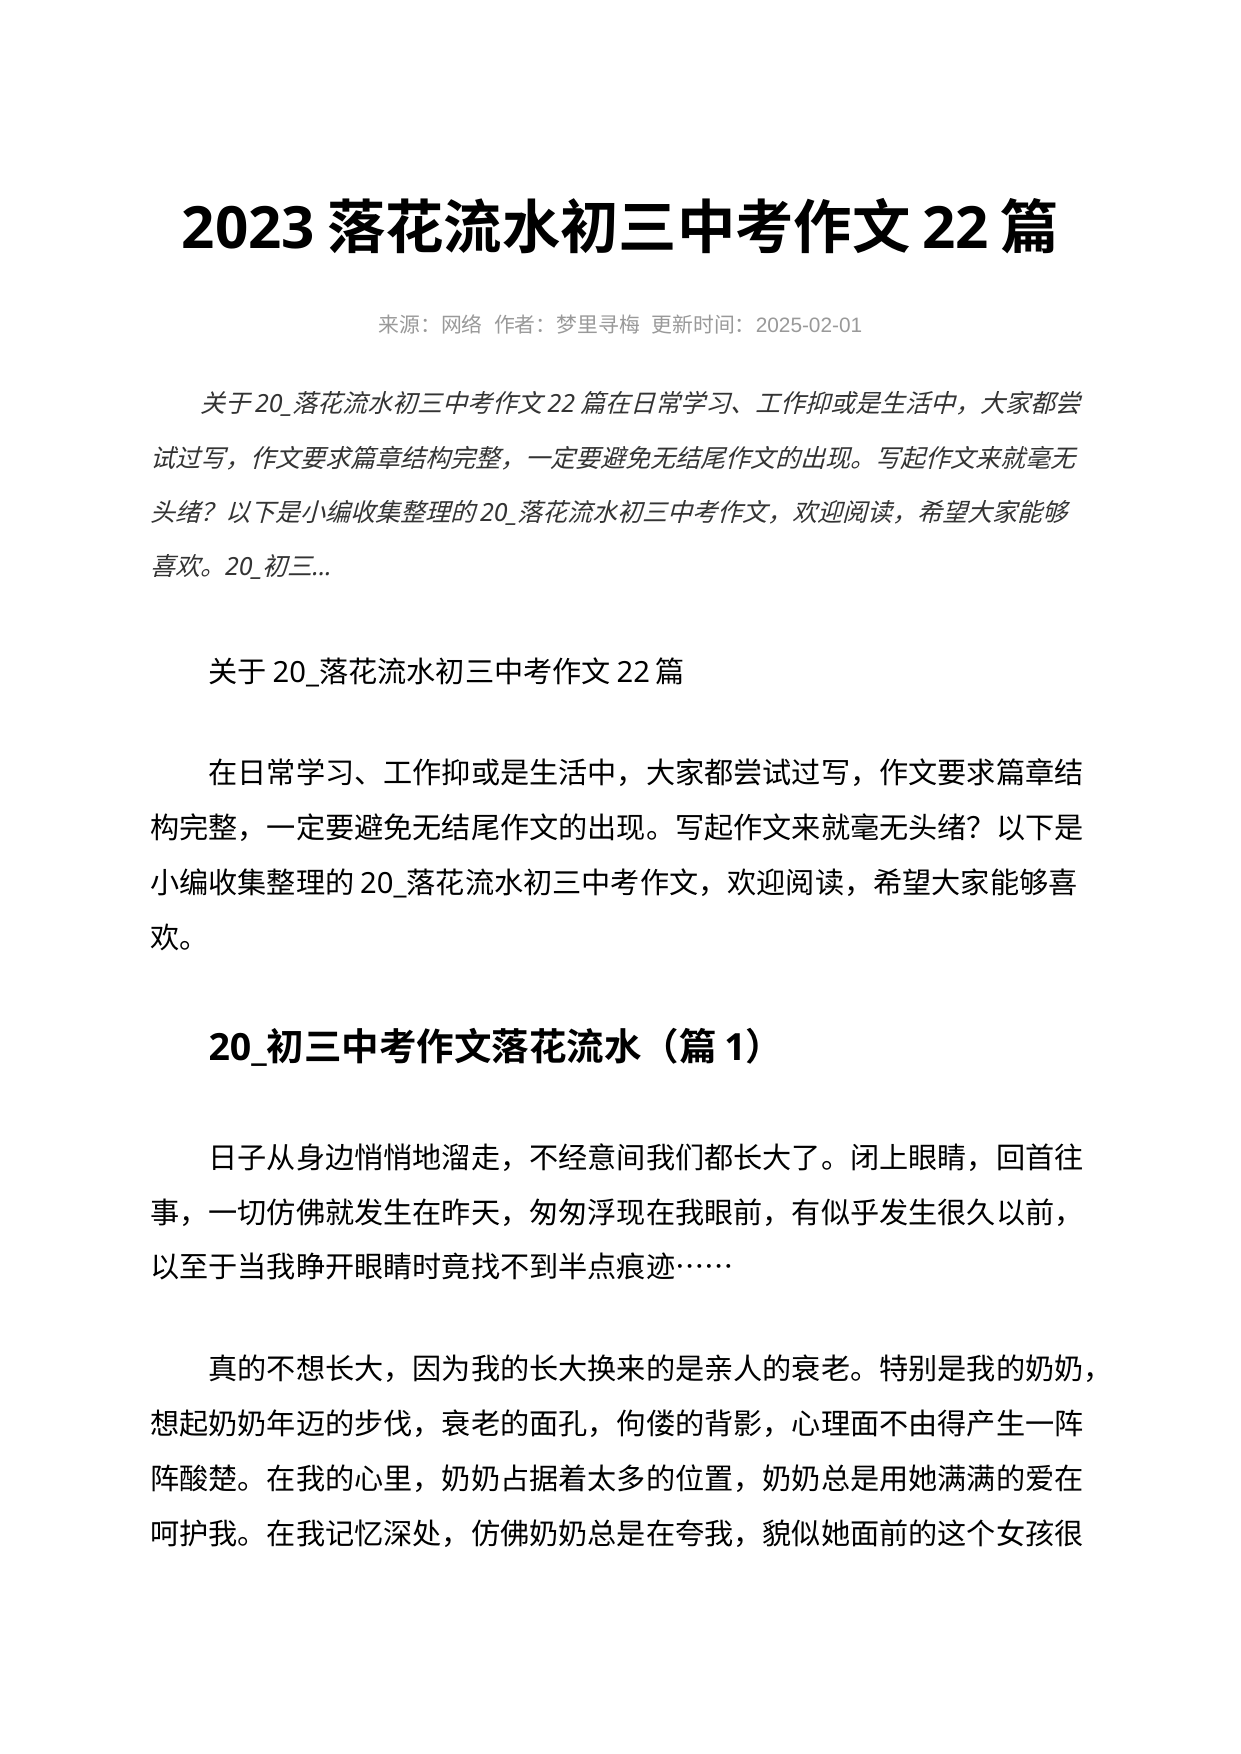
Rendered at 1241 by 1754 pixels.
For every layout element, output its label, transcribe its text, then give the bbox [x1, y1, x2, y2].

text 关于20_落花流水初三中考作文22篇 [150, 648, 1090, 691]
text 在日常学习、工作抑或是生活中，大家都尝试过写，作文要求篇章结构完整，一定要避免无结尾作文的出现。写起作文来就毫无头绪？以下是小编收集整理的20_落花流水初三中考作文，欢迎阅读，希望大家能够喜欢。 [150, 750, 1090, 957]
text 来源：网络 作者：梦里寻梅 更新时间：2025-02-01 [150, 313, 1090, 337]
text 日子从身边悄悄地溜走，不经意间我们都长大了。闭上眼睛，回首往事，一切仿佛就发生在昨天，匆匆浮现在我眼前，有似乎发生很久以前，以至于当我睁开眼睛时竟找不到半点痕迹…… [150, 1134, 1090, 1286]
subtitle 2023落花流水初三中考作文22篇 [150, 181, 1090, 266]
text 关于20_落花流水初三中考作文22篇在日常学习、工作抑或是生活中，大家都尝试过写，作文要求篇章结构完整，一定要避免无结尾作文的出现。写起作文来就毫无头绪？以下是小编收集整理的20_落花流水初三中考作文，欢迎阅读，希望大家能够喜欢。20_初三... [150, 384, 1090, 583]
text 20_初三中考作文落花流水（篇1） [150, 1017, 1090, 1071]
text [150, 1346, 1090, 1553]
